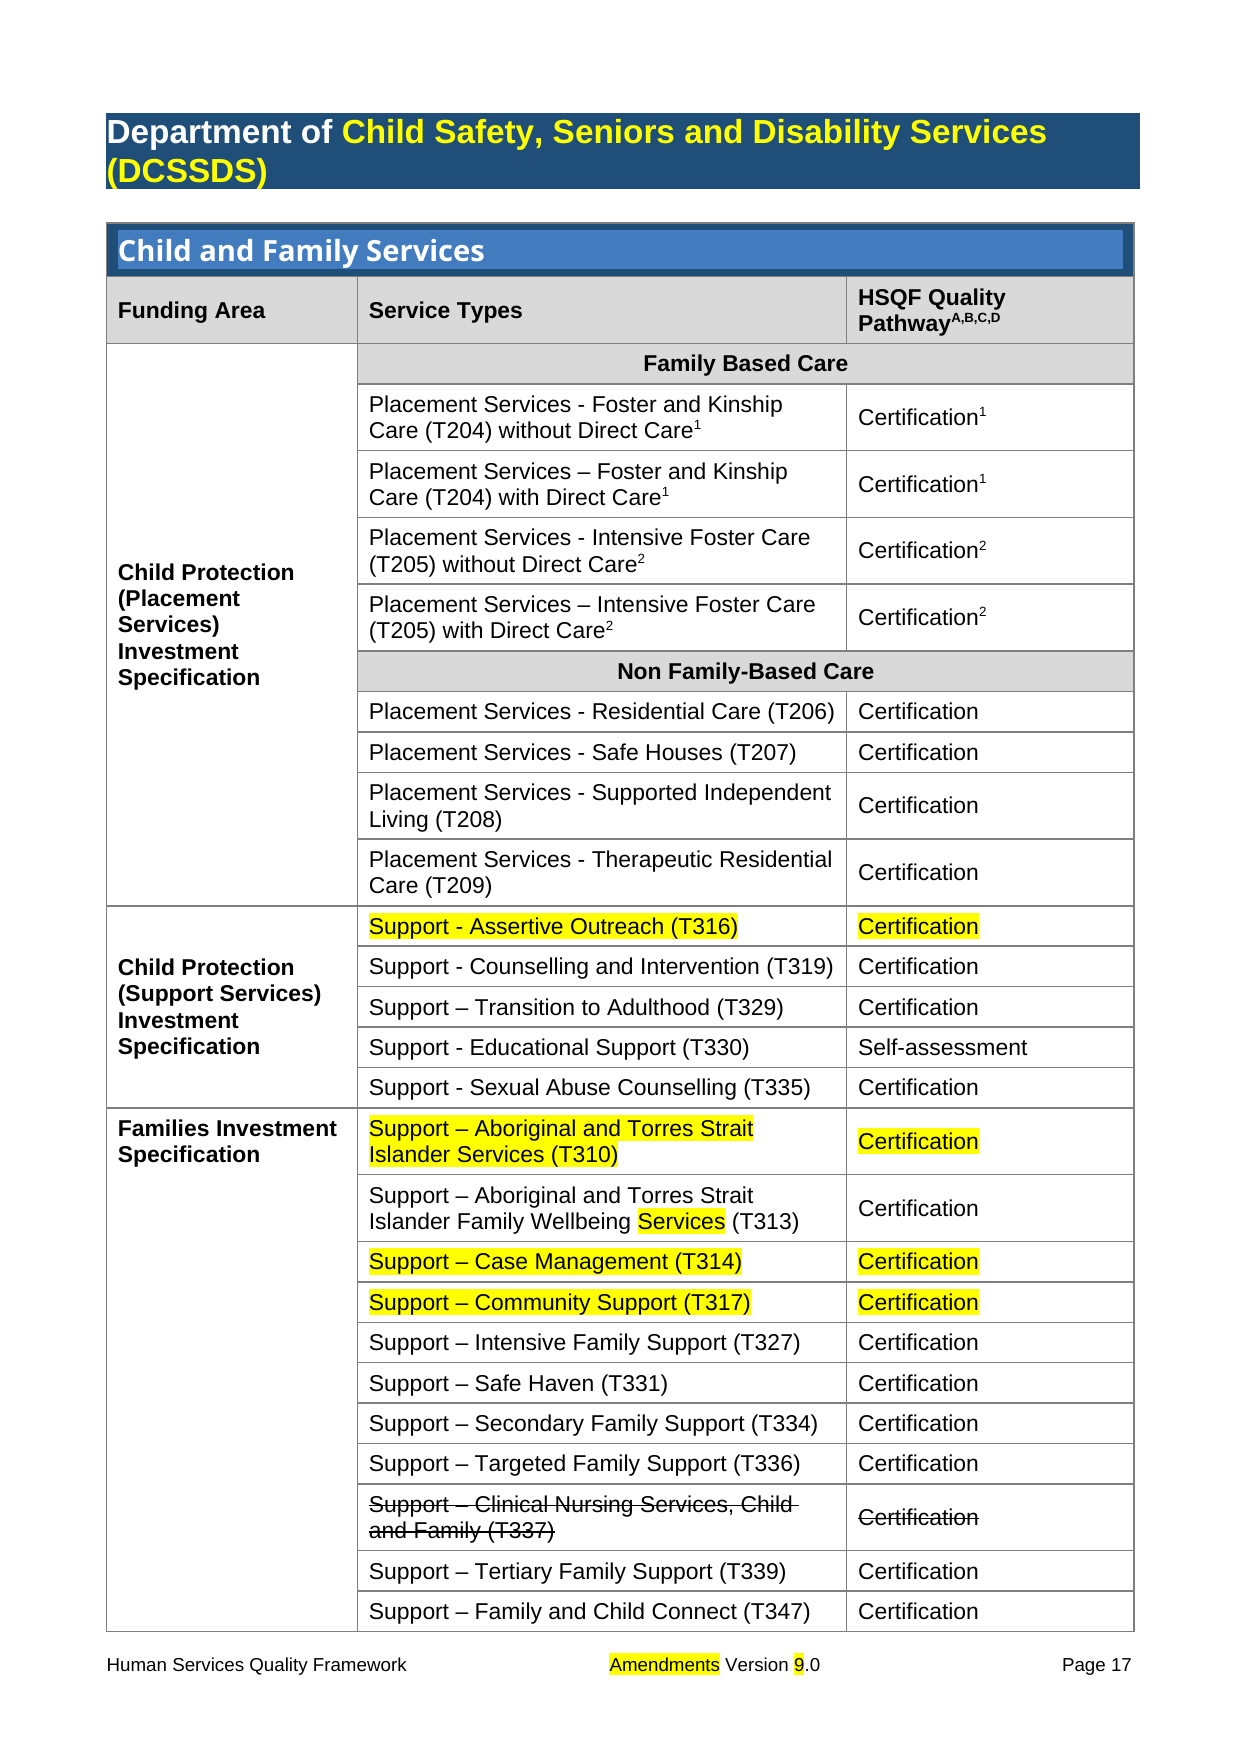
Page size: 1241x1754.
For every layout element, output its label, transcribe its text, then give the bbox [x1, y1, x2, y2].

table_cell Placement Services – Foster and Kinship Care (T204) with Direct Care1 [358, 451, 846, 517]
table_cell Certification [847, 1551, 1133, 1590]
table_cell Families Investment Specification [107, 1109, 357, 1631]
table_cell Family Based Care [358, 344, 1133, 383]
table_cell Placement Services - Intensive Foster Care (T205) without Direct Care2 [358, 518, 846, 583]
table_cell Certification [847, 1592, 1133, 1631]
table_cell Support - Counselling and Intervention (T319) [358, 947, 846, 986]
table_cell Placement Services - Therapeutic Residential Care (T209) [358, 840, 846, 905]
table_cell Child Protection (Support Services) Investment Specification [107, 907, 357, 1107]
table_cell Certification [847, 1109, 1133, 1174]
table_cell Placement Services – Intensive Foster Care (T205) with Direct Care2 [358, 585, 846, 650]
subtitle Department of Child Safety, Seniors and Disability Services (DCSSDS) [106, 113, 1140, 189]
table_cell Support – Aboriginal and Torres Strait Islander Services (T310) [358, 1109, 846, 1174]
table_cell Placement Services - Residential Care (T206) [358, 692, 846, 731]
table_cell Support – Aboriginal and Torres Strait Islander Family Wellbeing Services (T313) [358, 1175, 846, 1241]
table_cell Certification [847, 1444, 1133, 1483]
table_cell Self-assessment [847, 1028, 1133, 1067]
table_cell Certification1 [847, 451, 1133, 517]
table_cell Certification [847, 1283, 1133, 1321]
table_cell Certification2 [847, 518, 1133, 583]
table_cell Certification [847, 1404, 1133, 1443]
table_cell Certification [847, 987, 1133, 1026]
table_cell Certification [847, 1175, 1133, 1241]
table_cell Certification [847, 947, 1133, 986]
table_cell Certification [847, 773, 1133, 838]
table_cell Support – Tertiary Family Support (T339) [358, 1551, 846, 1590]
table_cell Certification [847, 1485, 1133, 1550]
table_cell Child Protection (Placement Services) Investment Specification [107, 344, 357, 905]
table_cell Certification1 [847, 385, 1133, 450]
table_cell Certification [847, 1068, 1133, 1107]
table_cell Placement Services - Supported Independent Living (T208) [358, 773, 846, 838]
table_cell Support – Secondary Family Support (T334) [358, 1404, 846, 1443]
table_cell Support – Safe Haven (T331) [358, 1363, 846, 1402]
table_cell Support – Targeted Family Support (T336) [358, 1444, 846, 1483]
table_cell Support – Clinical Nursing Services, Child and Family (T337) [358, 1485, 846, 1550]
table_cell Certification [847, 1323, 1133, 1362]
table_cell Funding Area [107, 277, 357, 343]
table_cell Certification [847, 692, 1133, 731]
table_cell Support – Community Support (T317) [358, 1283, 846, 1321]
table_cell Certification [847, 733, 1133, 771]
table_cell Support - Assertive Outreach (T316) [358, 907, 846, 945]
table_cell Placement Services - Safe Houses (T207) [358, 733, 846, 771]
table_cell Support – Transition to Adulthood (T329) [358, 987, 846, 1026]
table_cell Support – Case Management (T314) [358, 1242, 846, 1281]
table_cell Certification [847, 1363, 1133, 1402]
table_cell Support - Educational Support (T330) [358, 1028, 846, 1067]
table_cell Certification2 [847, 585, 1133, 650]
table_cell Support – Intensive Family Support (T327) [358, 1323, 846, 1362]
table_cell Non Family-Based Care [358, 652, 1133, 691]
table_cell Support – Family and Child Connect (T347) [358, 1592, 846, 1631]
table_cell Service Types [358, 277, 846, 343]
table_cell Certification [847, 840, 1133, 905]
table_cell Support - Sexual Abuse Counselling (T335) [358, 1068, 846, 1107]
table_cell Placement Services - Foster and Kinship Care (T204) without Direct Care1 [358, 385, 846, 450]
table_cell Certification [847, 1242, 1133, 1281]
table_cell Certification [847, 907, 1133, 945]
table_cell HSQF Quality PathwayA,B,C,D [847, 277, 1133, 343]
table_header Child and Family Services [107, 224, 1133, 276]
